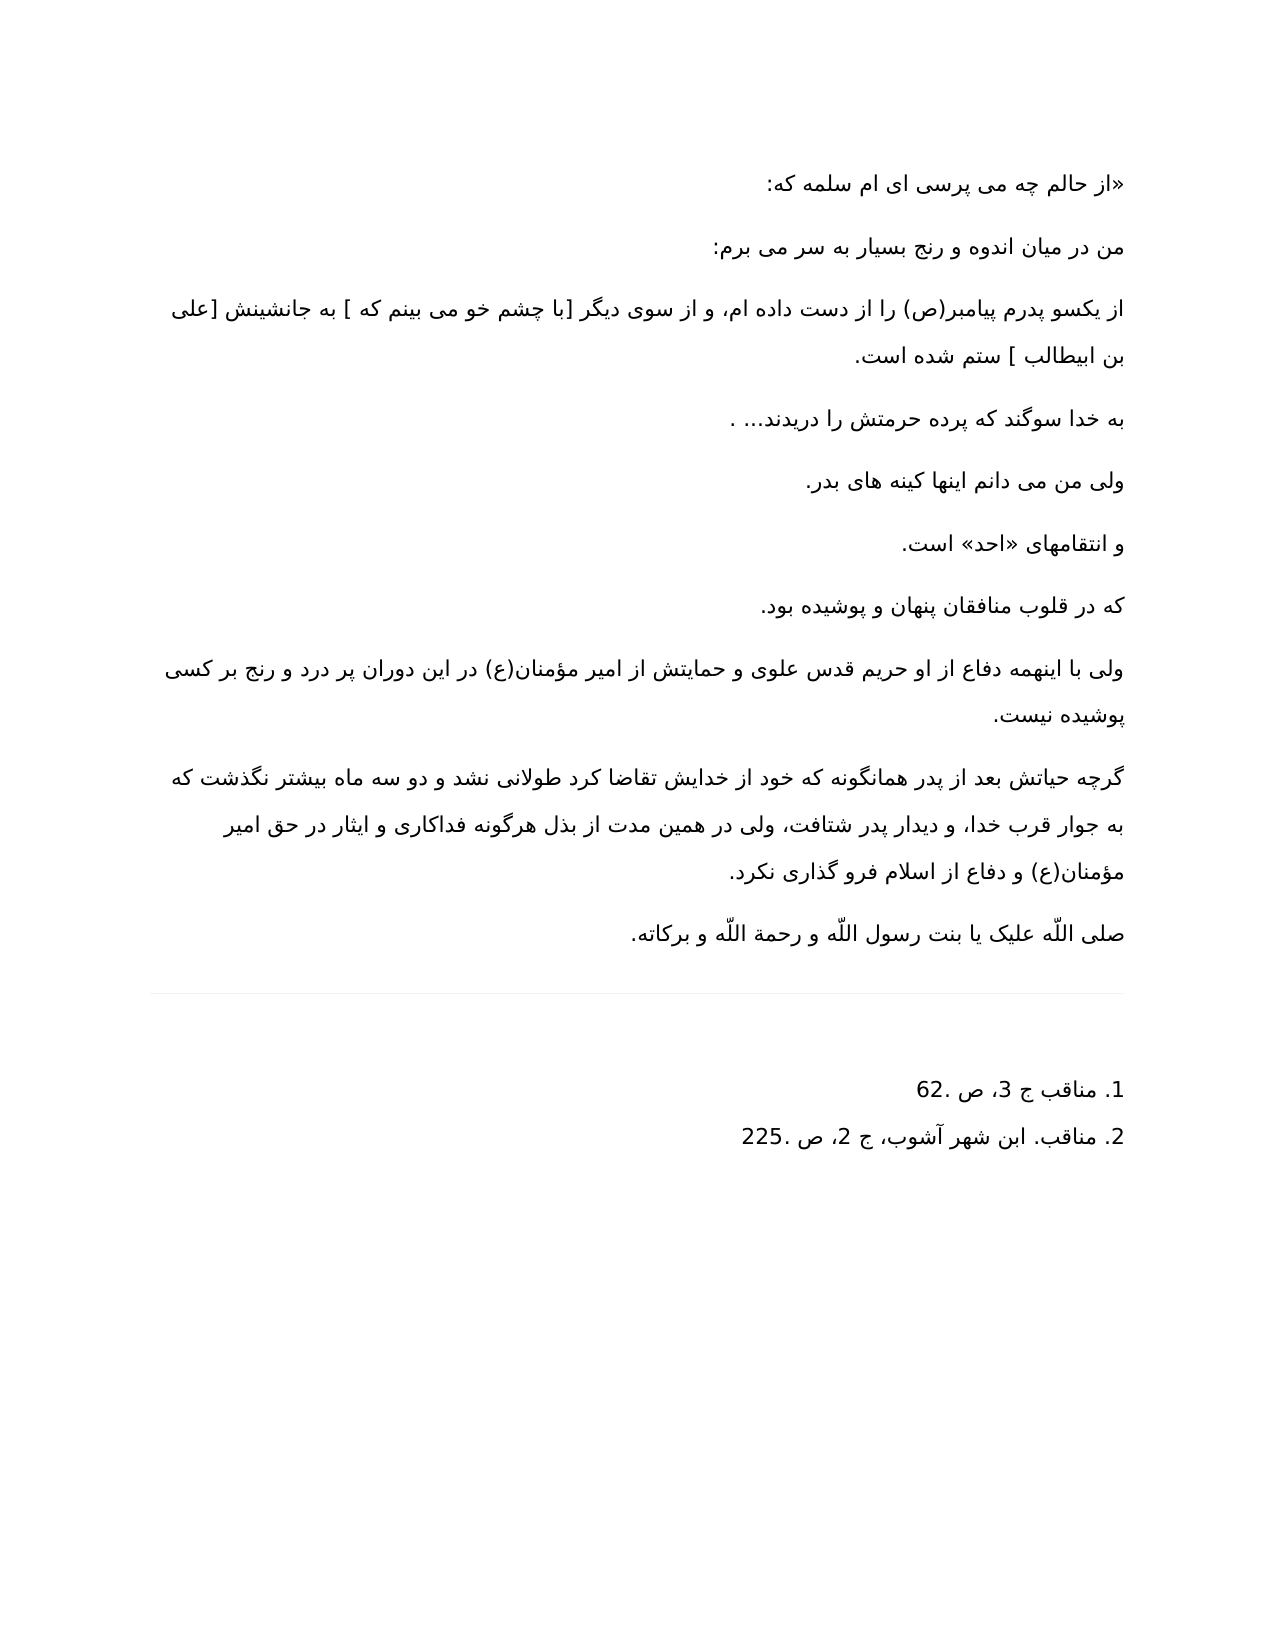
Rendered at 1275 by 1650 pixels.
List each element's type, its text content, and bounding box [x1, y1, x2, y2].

text صلی اللّه علیک یا بنت رسول اللّه و رحمة اللّه و برکاته. [150, 900, 1125, 947]
text ولی با اینهمه دفاع از او حریم قدس علوی و حمایتش از امیر مؤمنان(ع) در این دوران پر درد و رنج بر کسی پوشیده نیست. [150, 634, 1125, 728]
text و انتقامهای «احد» است. [150, 509, 1125, 556]
text به خدا سوگند که پرده حرمتش را دریدند... . [150, 384, 1125, 431]
text از یکسو پدرم پیامبر(ص) را از دست داده ام، و از سوی دیگر [با چشم خو می بینم که ] به جانشینش [علی بن ابیطالب ] ستم شده است. [150, 275, 1125, 369]
text «از حالم چه می پرسی ای ام سلمه که: [150, 150, 1125, 197]
text 1. مناقب ج 3، ص .62 2. مناقب. ابن شهر آشوب، ج 2، ص .225 [150, 1056, 1125, 1150]
text ولی من می دانم اینها کینه های بدر. [150, 447, 1125, 494]
text من در میان اندوه و رنج بسیار به سر می برم: [150, 212, 1125, 259]
text که در قلوب منافقان پنهان و پوشیده بود. [150, 572, 1125, 619]
text گرچه حیاتش بعد از پدر همانگونه که خود از خدایش تقاضا کرد طولانی نشد و دو سه ماه بیشتر نگذشت که به جوار قرب خدا، و دیدار پدر شتافت، ولی در همین مدت از بذل هرگونه فداکاری و ایثار در حق امیر مؤمنان(ع) و دفاع از اسلام فرو گذاری نکرد. [150, 744, 1125, 884]
